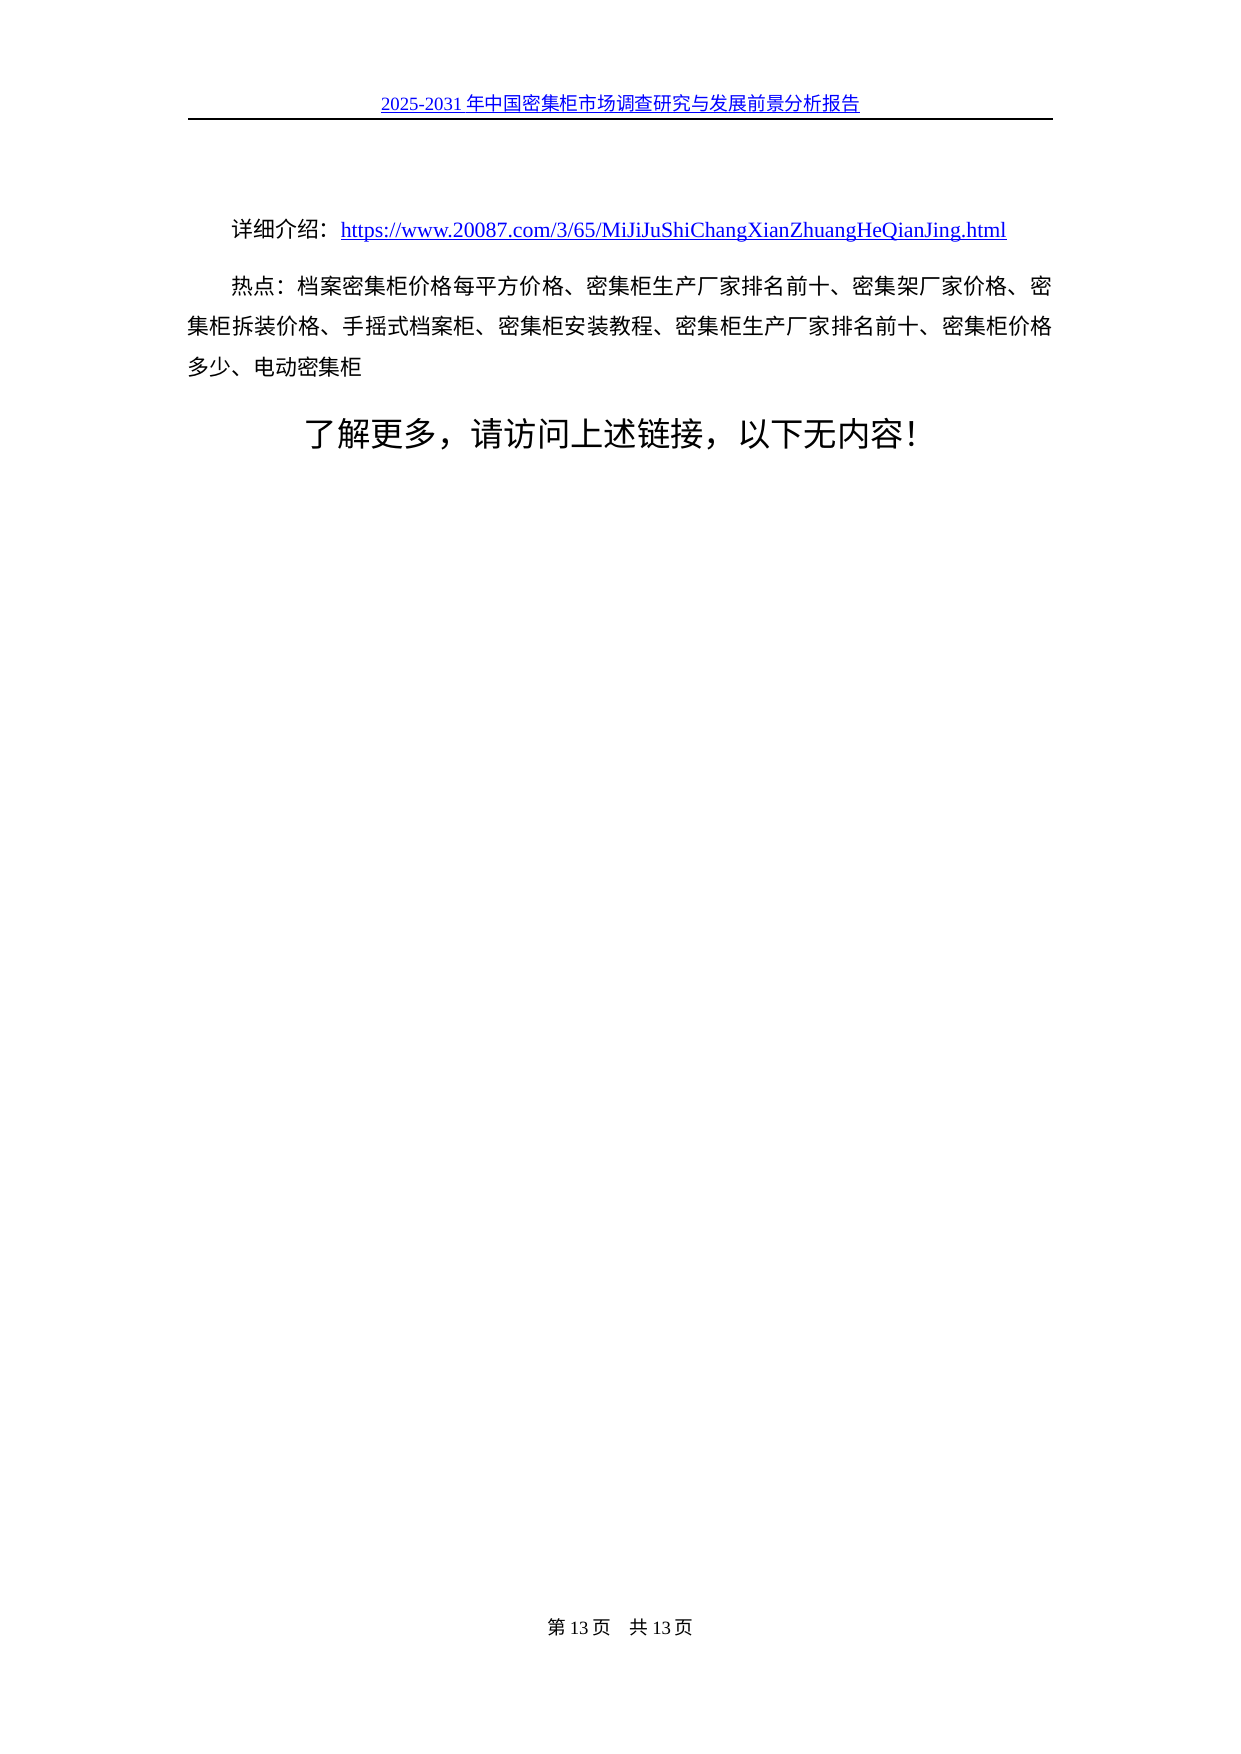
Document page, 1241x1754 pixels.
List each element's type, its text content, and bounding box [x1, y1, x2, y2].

title 了解更多，请访问上述链接，以下无内容！ [187, 399, 1053, 464]
text 详细介绍：https://www.20087.com/3/65/MiJiJuShiChangXianZhuangHeQianJing.html [187, 212, 1053, 244]
text 热点：档案密集柜价格每平方价格、密集柜生产厂家排名前十、密集架厂家价格、密集柜拆装价格、手摇式档案柜、密集柜安装教程、密集柜生产厂家排名前十、密集柜价格多少、电动密集柜 [187, 268, 1053, 382]
